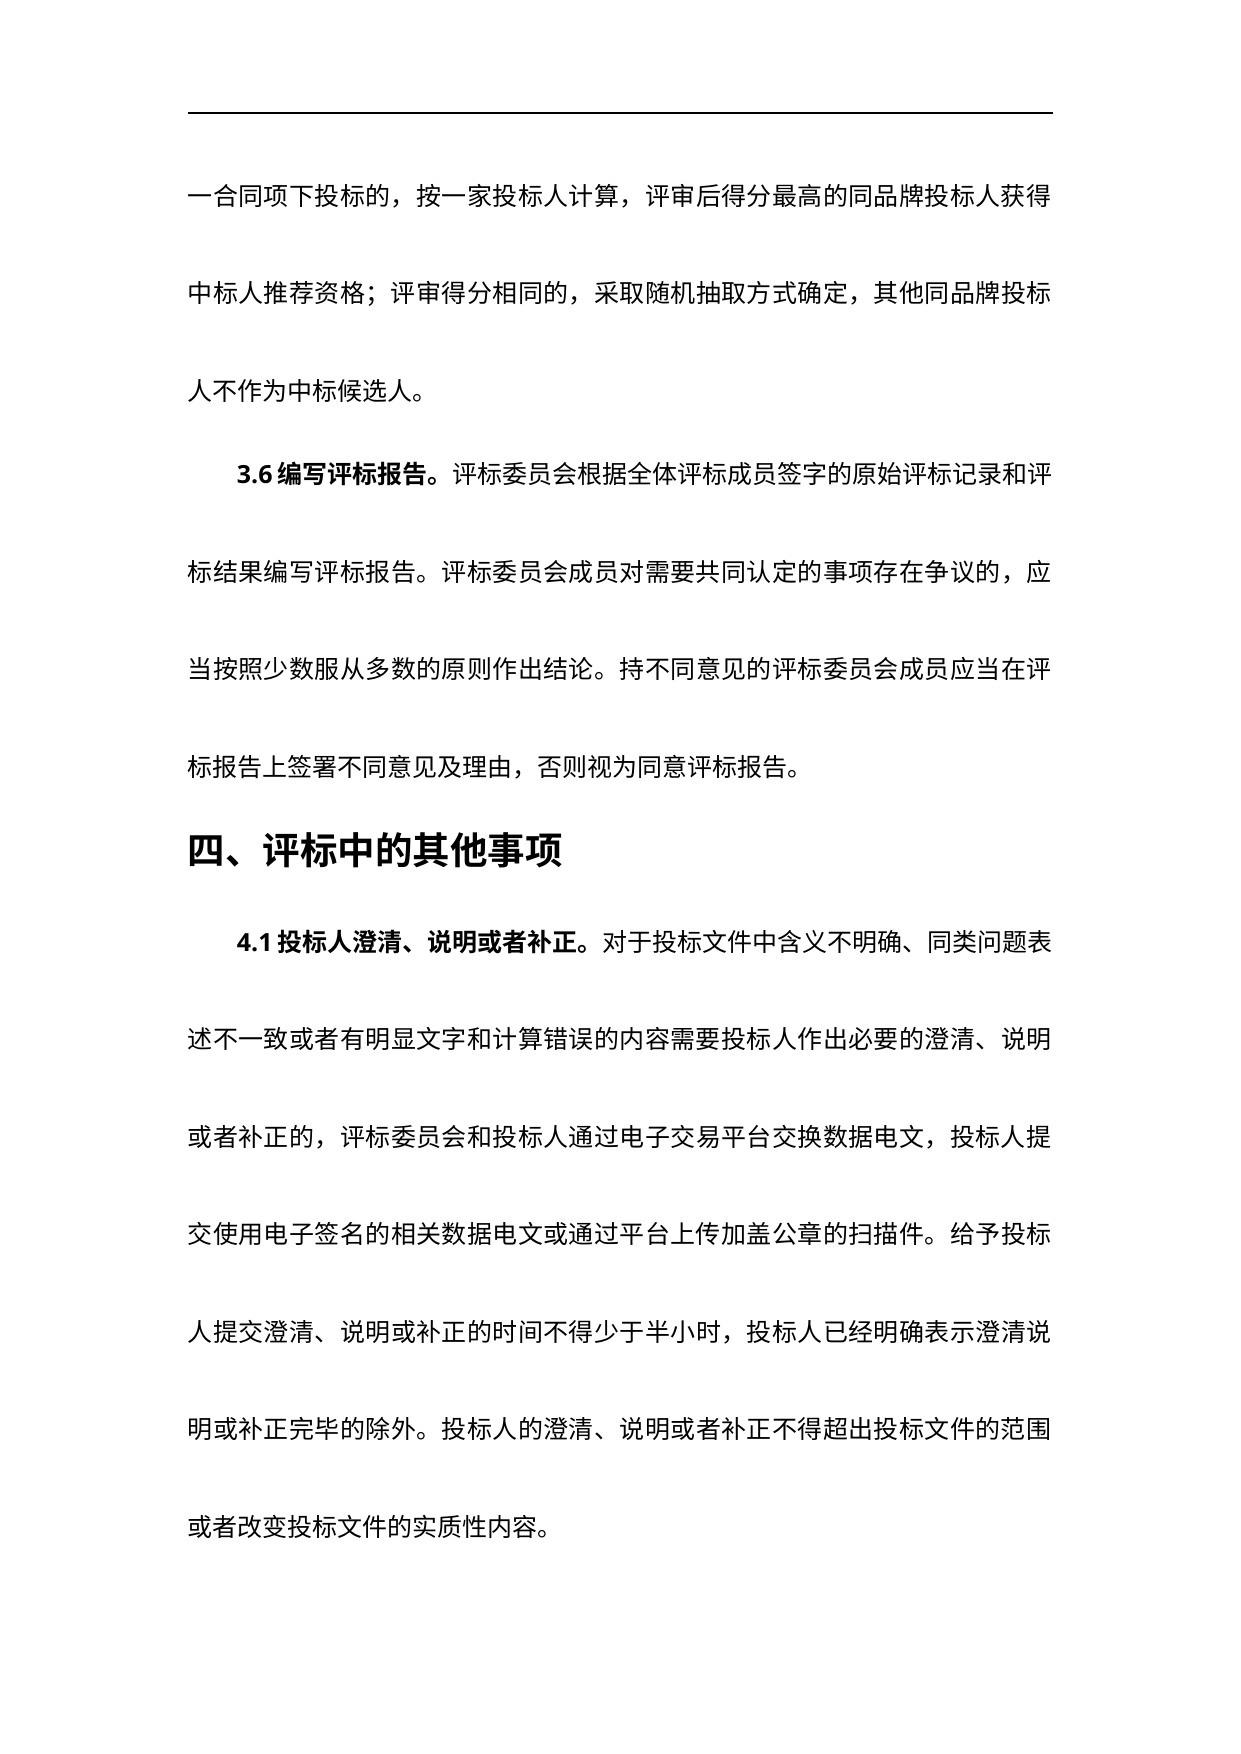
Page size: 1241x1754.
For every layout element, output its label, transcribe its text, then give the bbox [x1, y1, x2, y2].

text 3.6编写评标报告。评标委员会根据全体评标成员签字的原始评标记录和评标结果编写评标报告。评标委员会成员对需要共同认定的事项存在争议的，应当按照少数服从多数的原则作出结论。持不同意见的评标委员会成员应当在评标报告上签署不同意见及理由，否则视为同意评标报告。 [187, 440, 1053, 798]
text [187, 162, 1053, 422]
text 四、评标中的其他事项 [187, 816, 1053, 881]
text 4.1投标人澄清、说明或者补正。对于投标文件中含义不明确、同类问题表述不一致或者有明显文字和计算错误的内容需要投标人作出必要的澄清、说明或者补正的，评标委员会和投标人通过电子交易平台交换数据电文，投标人提交使用电子签名的相关数据电文或通过平台上传加盖公章的扫描件。给予投标人提交澄清、说明或补正的时间不得少于半小时，投标人已经明确表示澄清说明或补正完毕的除外。投标人的澄清、说明或者补正不得超出投标文件的范围或者改变投标文件的实质性内容。 [187, 908, 1053, 1558]
